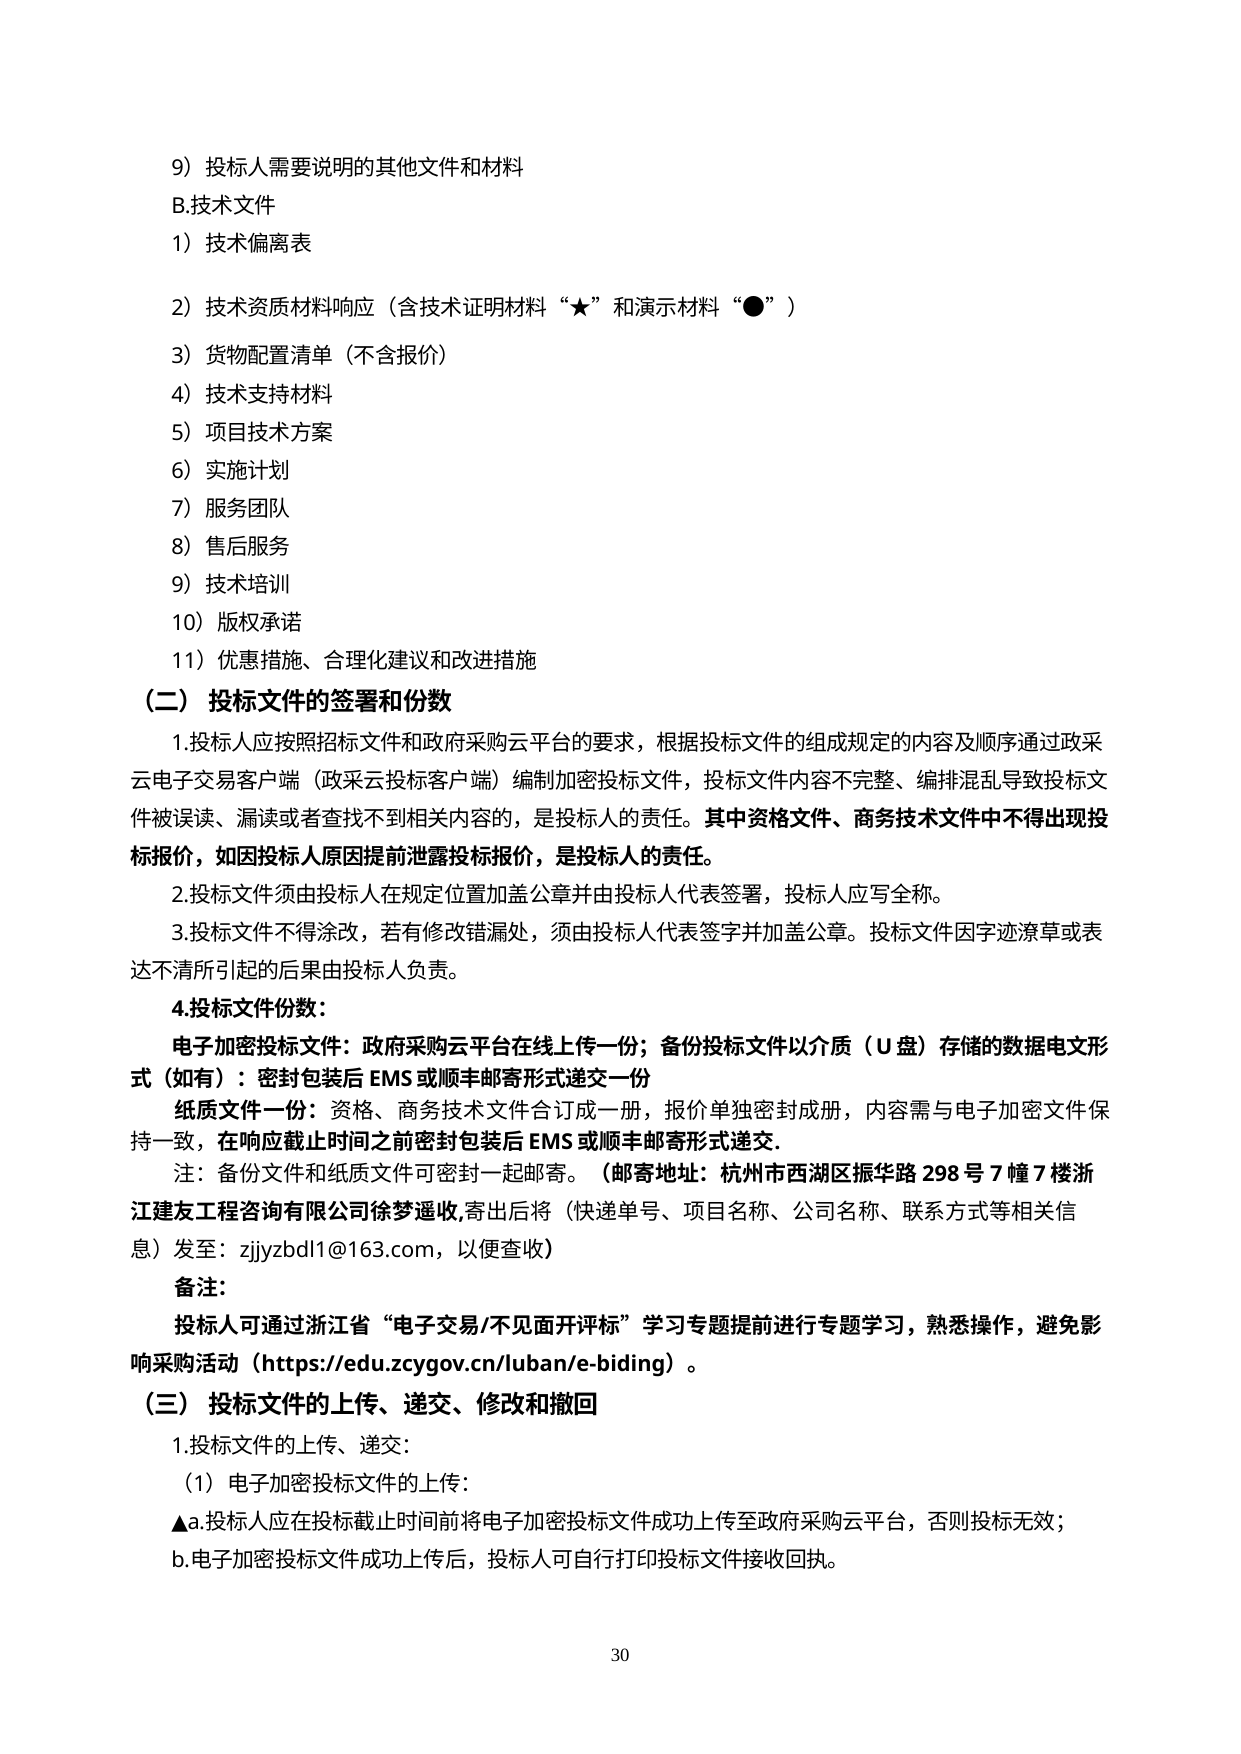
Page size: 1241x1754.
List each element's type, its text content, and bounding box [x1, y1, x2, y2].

text 8）售后服务 [130, 529, 1110, 561]
text 4.投标文件份数： [130, 991, 1110, 1023]
text 1.投标人应按照招标文件和政府采购云平台的要求，根据投标文件的组成规定的内容及顺序通过政采云电子交易客户端（政采云投标客户端）编制加密投标文件，投标文件内容不完整、编排混乱导致投标文件被误读、漏读或者查找不到相关内容的，是投标人的责任。其中资格文件、商务技术文件中不得出现投标报价，如因投标人原因提前泄露投标报价，是投标人的责任。 [130, 725, 1110, 871]
text 9）投标人需要说明的其他文件和材料 [130, 150, 1110, 182]
text 1.投标文件的上传、递交： [130, 1428, 1110, 1459]
text B.技术文件 [130, 188, 1110, 220]
text 3）货物配置清单（不含报价） [130, 338, 1110, 370]
text 6）实施计划 [130, 453, 1110, 485]
text 投标人可通过浙江省“电子交易/不见面开评标”学习专题提前进行专题学习，熟悉操作，避免影响采购活动（https://edu.zcygov.cn/luban/e-biding）。 [130, 1308, 1110, 1378]
text 备注： [130, 1270, 1110, 1302]
text 纸质文件一份：资格、商务技术文件合订成一册，报价单独密封成册，内容需与电子加密文件保持一致，在响应截止时间之前密封包装后EMS或顺丰邮寄形式递交. [130, 1093, 1110, 1156]
text 2）技术资质材料响应（含技术证明材料“★”和演示材料“●”） [130, 281, 1110, 322]
text 7）服务团队 [130, 491, 1110, 523]
text 5）项目技术方案 [130, 415, 1110, 447]
text ▲a.投标人应在投标截止时间前将电子加密投标文件成功上传至政府采购云平台，否则投标无效； [130, 1504, 1110, 1536]
text 3.投标文件不得涂改，若有修改错漏处，须由投标人代表签字并加盖公章。投标文件因字迹潦草或表达不清所引起的后果由投标人负责。 [130, 915, 1110, 985]
text 9）技术培训 [130, 567, 1110, 599]
text 注：备份文件和纸质文件可密封一起邮寄。（邮寄地址：杭州市西湖区振华路298号7幢7楼浙江建友工程咨询有限公司徐梦遥收,寄出后将（快递单号、项目名称、公司名称、联系方式等相关信息）发至：zjjyzbdl1@163.com，以便查收） [130, 1156, 1110, 1264]
text 10）版权承诺 [130, 605, 1110, 637]
text 电子加密投标文件：政府采购云平台在线上传一份；备份投标文件以介质（U盘）存储的数据电文形式（如有）：密封包装后EMS或顺丰邮寄形式递交一份 [130, 1029, 1110, 1093]
text b.电子加密投标文件成功上传后，投标人可自行打印投标文件接收回执。 [130, 1542, 1110, 1574]
text 2.投标文件须由投标人在规定位置加盖公章并由投标人代表签署，投标人应写全称。 [130, 877, 1110, 909]
text 11）优惠措施、合理化建议和改进措施 [130, 643, 1110, 675]
text （1）电子加密投标文件的上传： [130, 1466, 1110, 1498]
text 1）技术偏离表 [130, 226, 1110, 258]
text （二） 投标文件的签署和份数 [130, 682, 1110, 718]
text （三） 投标文件的上传、递交、修改和撤回 [130, 1384, 1110, 1421]
text 4）技术支持材料 [130, 377, 1110, 408]
